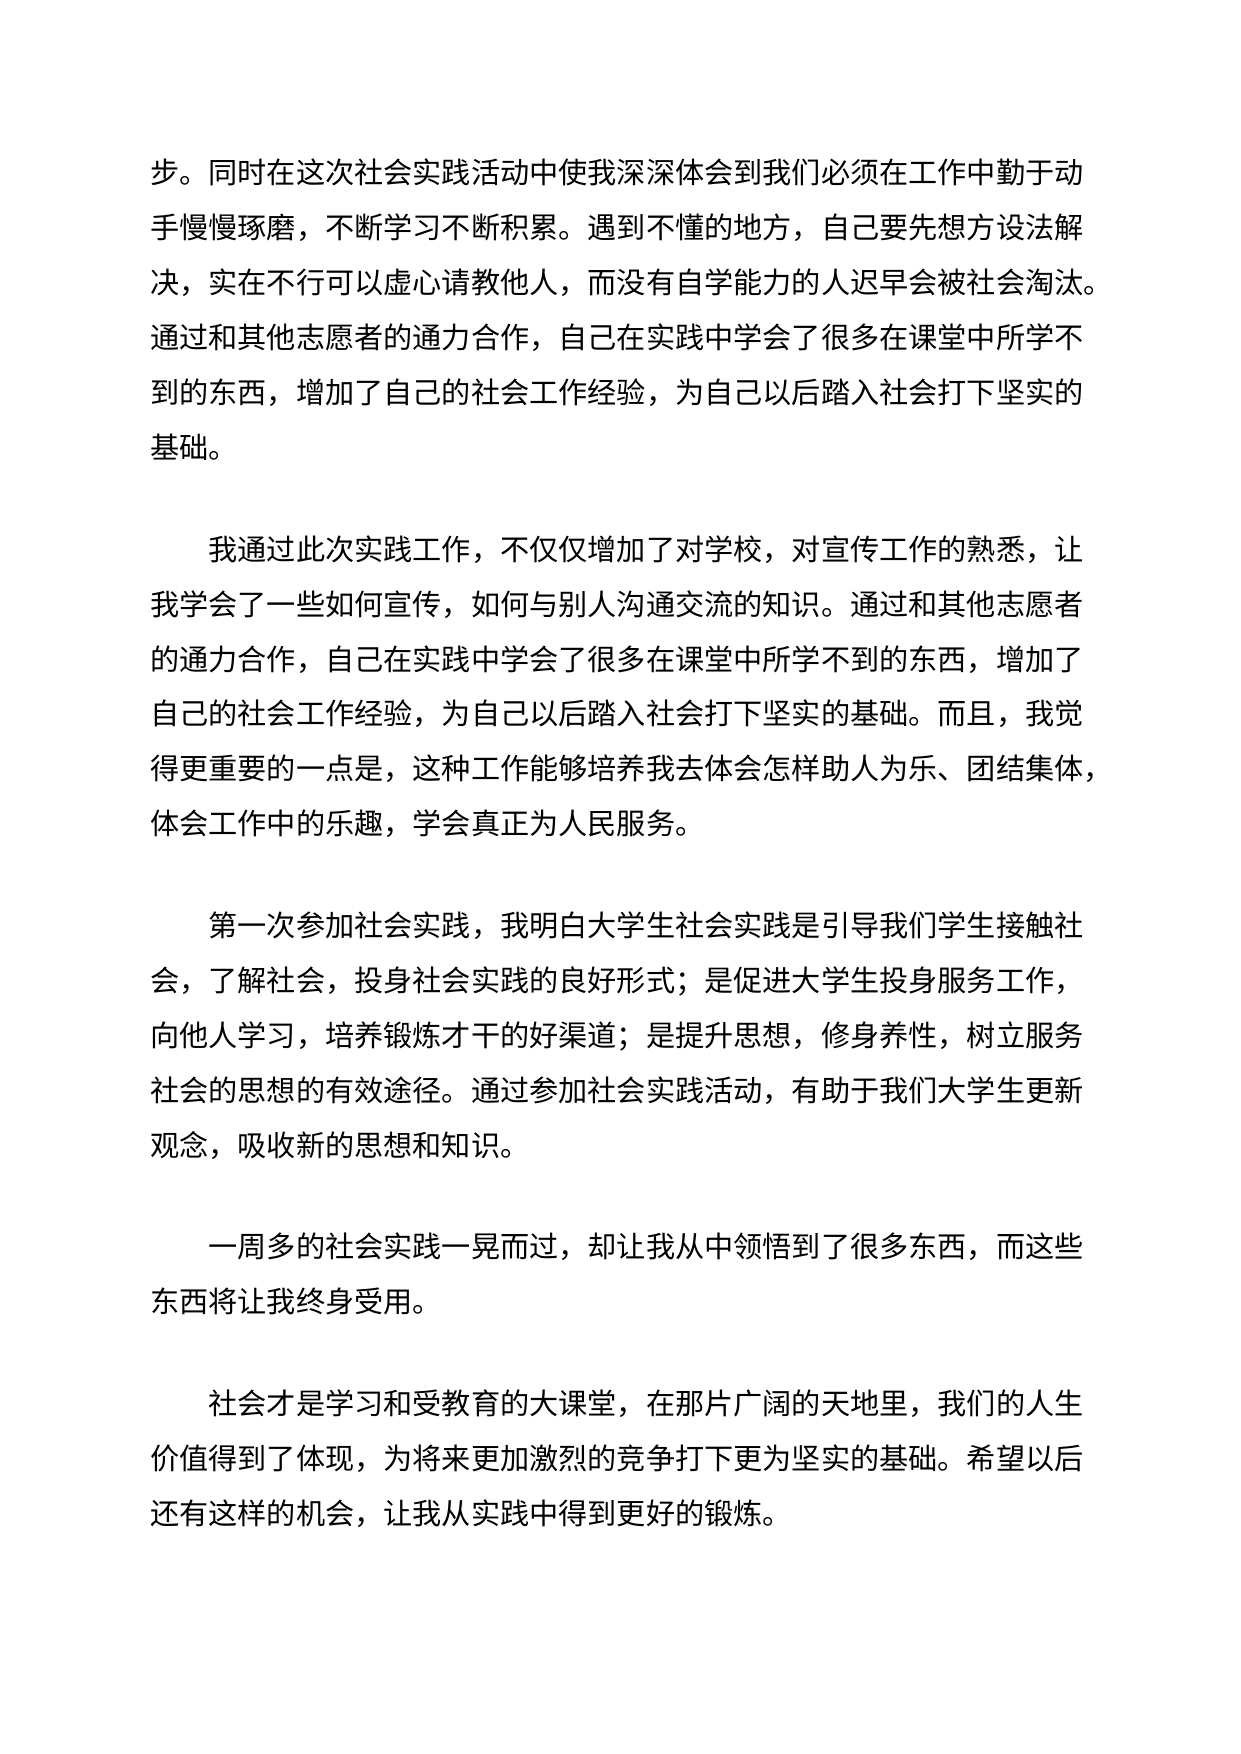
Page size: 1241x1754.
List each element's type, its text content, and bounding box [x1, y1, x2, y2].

text 社会才是学习和受教育的大课堂，在那片广阔的天地里，我们的人生价值得到了体现，为将来更加激烈的竞争打下更为坚实的基础。希望以后还有这样的机会，让我从实践中得到更好的锻炼。 [150, 1381, 1090, 1533]
text 第一次参加社会实践，我明白大学生社会实践是引导我们学生接触社会，了解社会，投身社会实践的良好形式；是促进大学生投身服务工作，向他人学习，培养锻炼才干的好渠道；是提升思想，修身养性，树立服务社会的思想的有效途径。通过参加社会实践活动，有助于我们大学生更新观念，吸收新的思想和知识。 [150, 902, 1090, 1164]
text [150, 150, 1090, 467]
text 我通过此次实践工作，不仅仅增加了对学校，对宣传工作的熟悉，让我学会了一些如何宣传，如何与别人沟通交流的知识。通过和其他志愿者的通力合作，自己在实践中学会了很多在课堂中所学不到的东西，增加了自己的社会工作经验，为自己以后踏入社会打下坚实的基础。而且，我觉得更重要的一点是，这种工作能够培养我去体会怎样助人为乐、团结集体，体会工作中的乐趣，学会真正为人民服务。 [150, 526, 1090, 843]
text 一周多的社会实践一晃而过，却让我从中领悟到了很多东西，而这些东西将让我终身受用。 [150, 1224, 1090, 1321]
